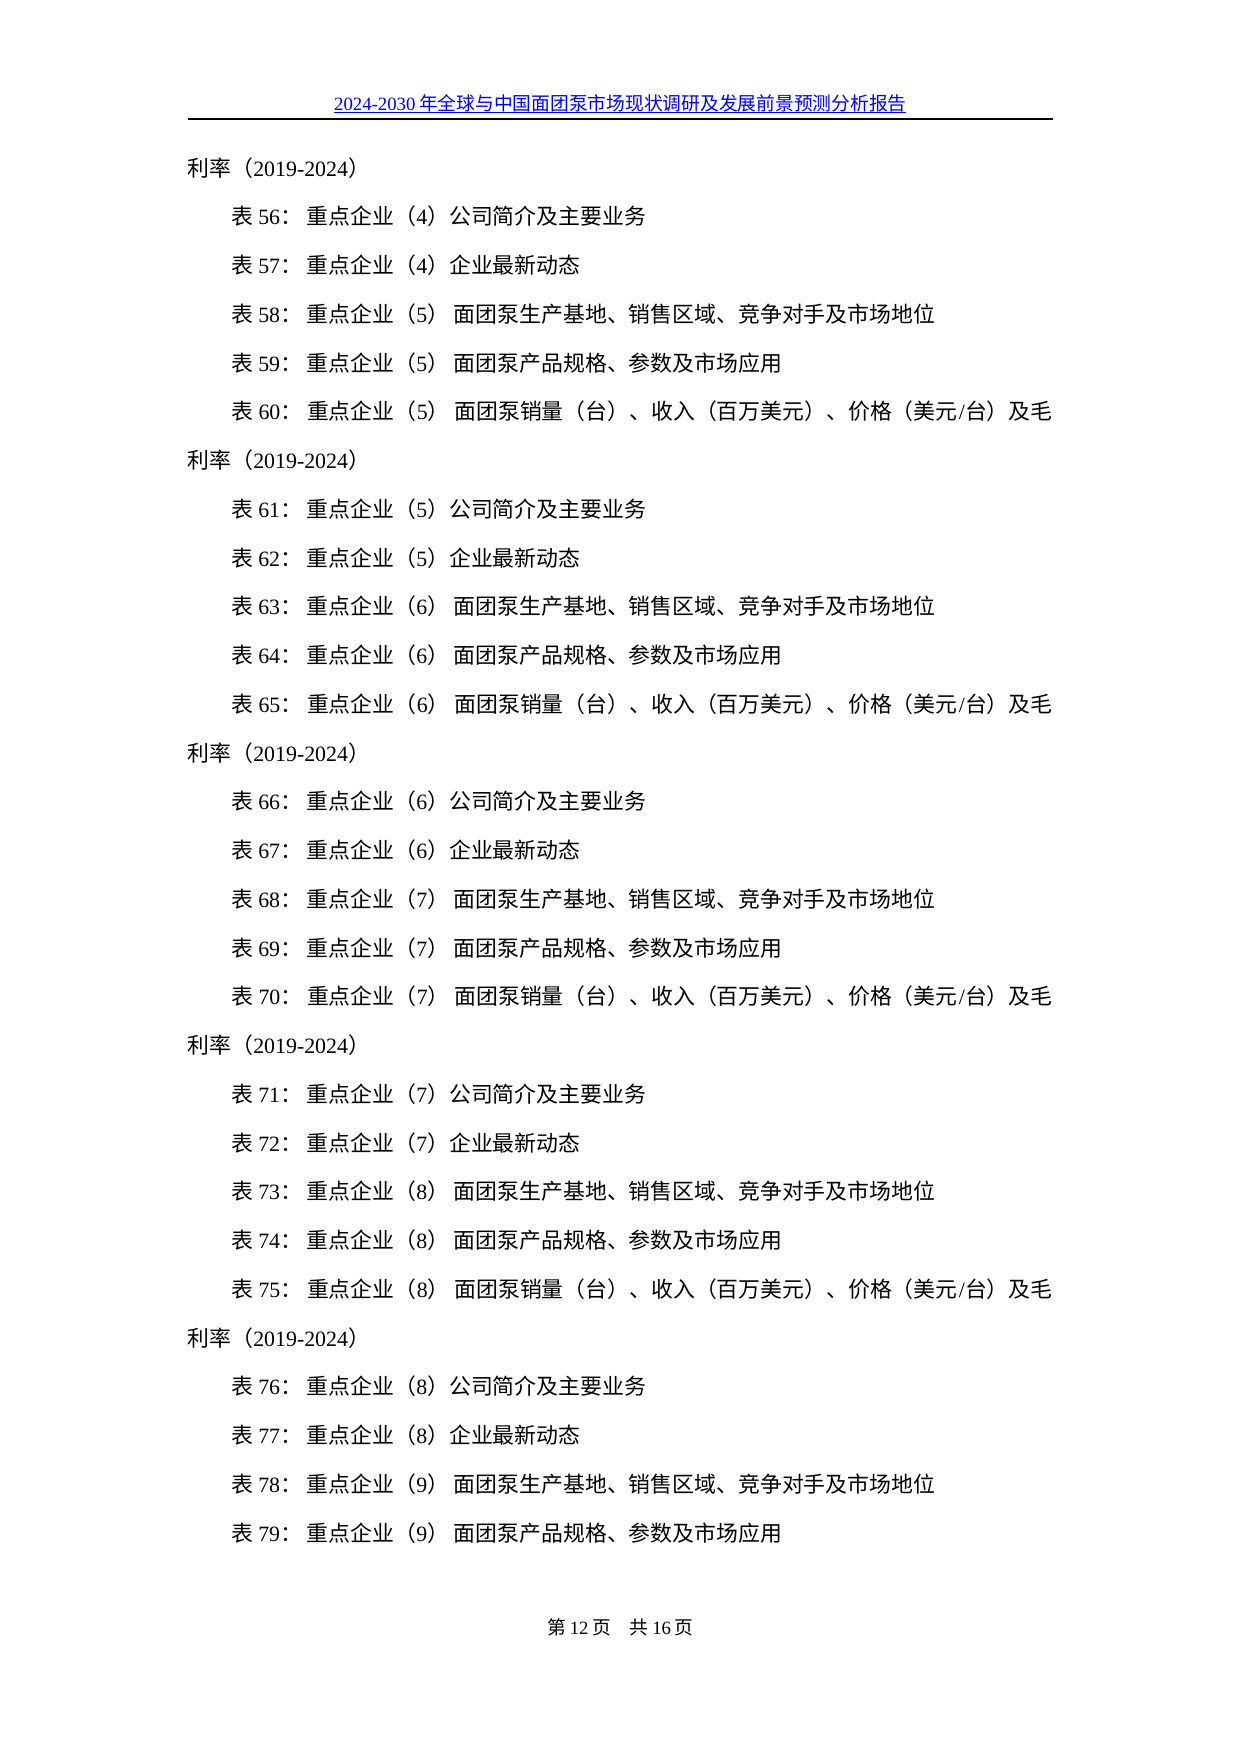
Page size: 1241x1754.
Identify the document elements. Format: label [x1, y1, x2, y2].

text [187, 150, 1053, 1548]
